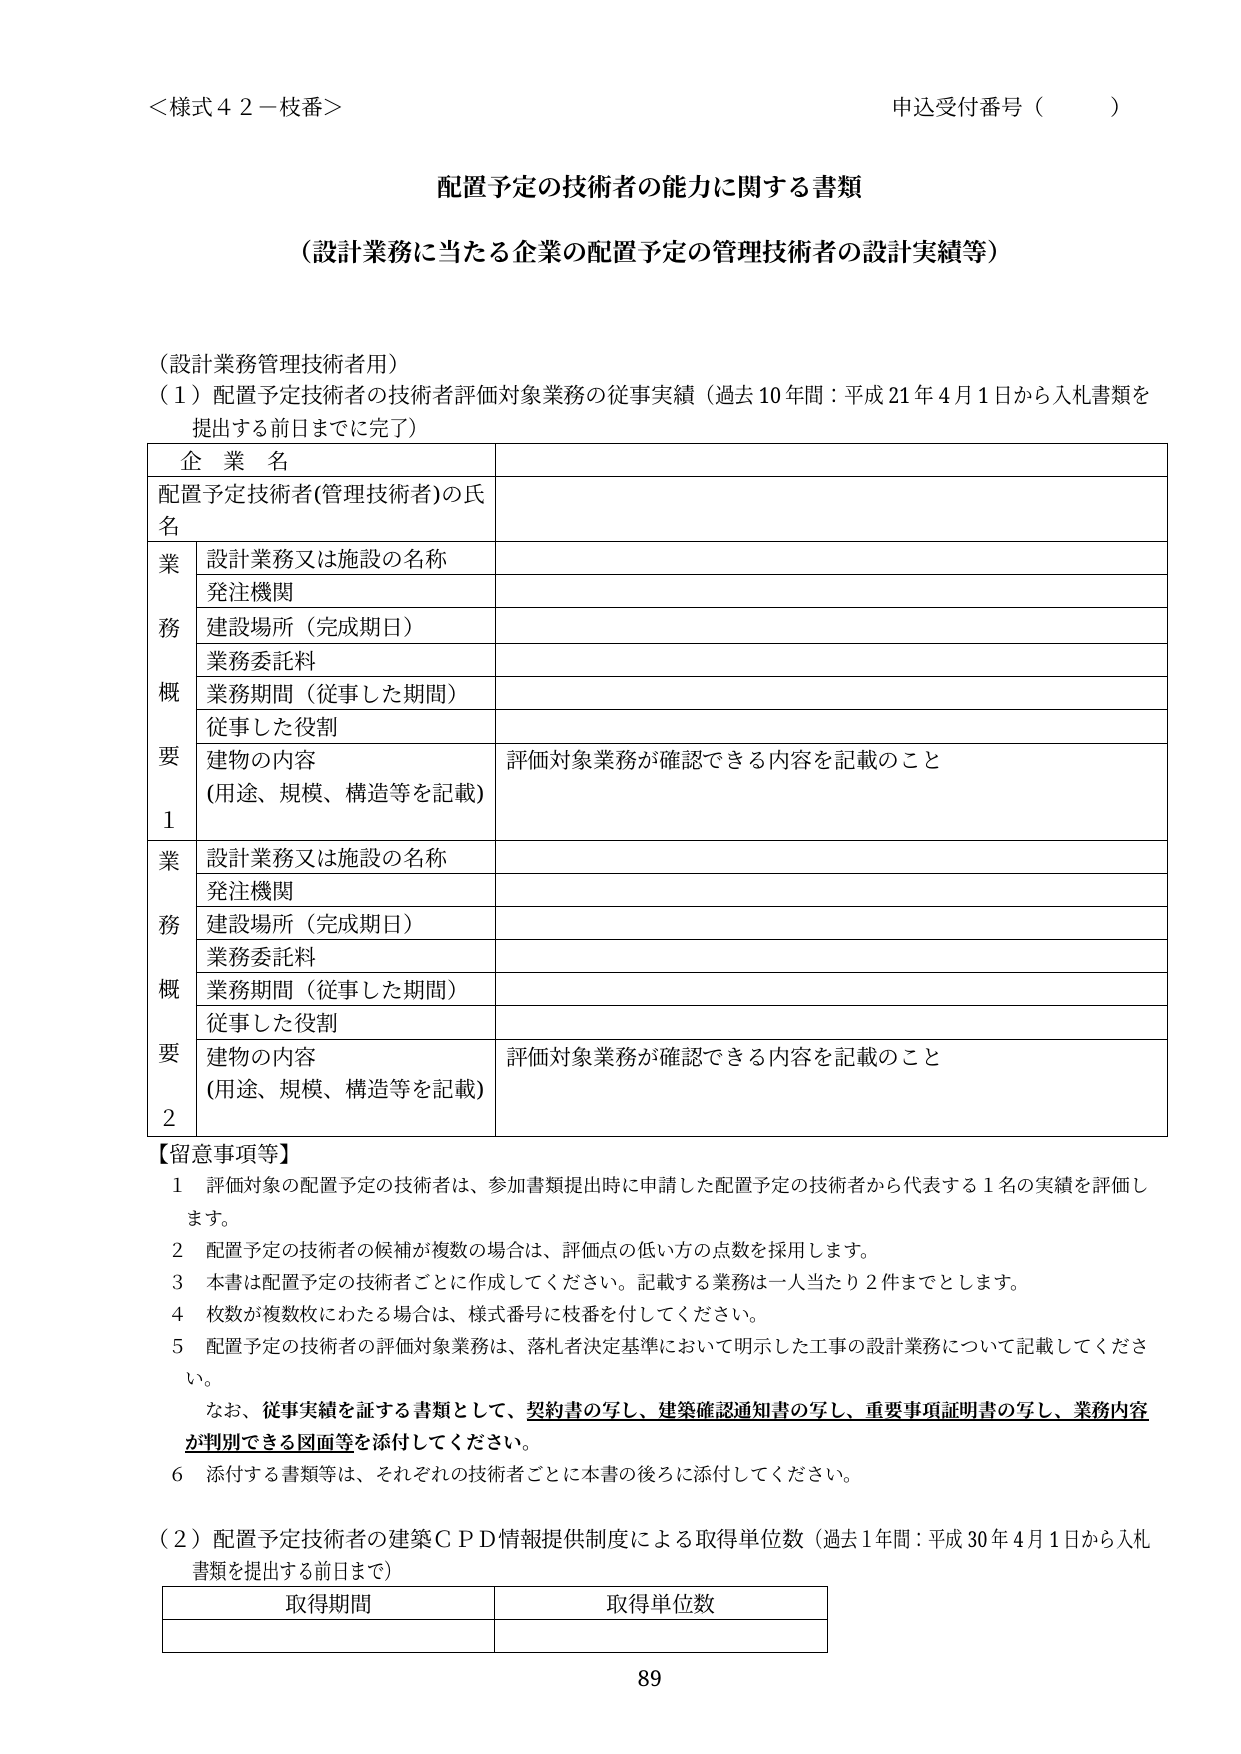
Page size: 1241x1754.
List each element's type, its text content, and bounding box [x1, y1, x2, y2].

text （設計業務管理技術者用） [148, 346, 1152, 378]
table_cell 業務委託料 [197, 940, 495, 972]
table_cell [496, 710, 1167, 742]
table_cell [496, 973, 1167, 1005]
text 配置予定の技術者の能力に関する書類 [148, 154, 1152, 218]
text ２ 配置予定の技術者の候補が複数の場合は、評価点の低い方の点数を採用します。 [168, 1233, 1152, 1265]
table_header [496, 444, 1167, 476]
table_cell 業務委託料 [197, 644, 495, 676]
table_cell 設計業務又は施設の名称 [197, 542, 495, 574]
table_cell 業務期間（従事した期間） [197, 973, 495, 1005]
table_cell 評価対象業務が確認できる内容を記載のこと [496, 1040, 1167, 1136]
text ５ 配置予定の技術者の評価対象業務は、落札者決定基準において明示した工事の設計業務について記載してください。 [168, 1329, 1152, 1393]
table_cell 建物の内容 (用途、規模、構造等を記載) [197, 744, 495, 840]
text ３ 本書は配置予定の技術者ごとに作成してください。記載する業務は一人当たり２件までとします。 [168, 1265, 1152, 1297]
table_cell [496, 677, 1167, 709]
table_header 取得単位数 [495, 1587, 827, 1619]
table_cell 建設場所（完成期日） [197, 907, 495, 939]
text （２）配置予定技術者の建築ＣＰＤ情報提供制度による取得単位数（過去１年間：平成30年4月1日から入札書類を提出する前日まで） [148, 1522, 1152, 1586]
table_cell [496, 608, 1167, 643]
table_cell [163, 1620, 494, 1652]
table_cell [496, 841, 1167, 873]
table_cell 従事した役割 [197, 710, 495, 742]
table_cell [496, 907, 1167, 939]
table_cell 業務期間（従事した期間） [197, 677, 495, 709]
table_cell 発注機関 [197, 874, 495, 906]
text 【留意事項等】 [148, 1137, 1152, 1169]
table_cell 評価対象業務が確認できる内容を記載のこと [496, 744, 1167, 840]
table_cell [496, 874, 1167, 906]
table_cell [496, 477, 1167, 541]
table_header 取得期間 [163, 1587, 494, 1619]
text （設計業務に当たる企業の配置予定の管理技術者の設計実績等） [148, 218, 1152, 282]
table_cell 建設場所（完成期日） [197, 608, 495, 643]
table_cell [495, 1620, 827, 1652]
table_cell [496, 1006, 1167, 1038]
table_cell [496, 575, 1167, 607]
table_cell 業 務 概 要 １ [148, 542, 196, 840]
text ＜様式４２－枝番＞ 申込受付番号（ ） [148, 90, 1152, 122]
text １ 評価対象の配置予定の技術者は、参加書類提出時に申請した配置予定の技術者から代表する１名の実績を評価します。 [168, 1169, 1152, 1233]
table_cell 設計業務又は施設の名称 [197, 841, 495, 873]
table_cell 業 務 概 要 ２ [148, 841, 196, 1136]
table_cell 発注機関 [197, 575, 495, 607]
text （１）配置予定技術者の技術者評価対象業務の従事実績（過去10年間：平成21年4月1日から入札書類を提出する前日までに完了） [148, 378, 1152, 443]
text ６ 添付する書類等は、それぞれの技術者ごとに本書の後ろに添付してください。 [166, 1458, 1152, 1490]
table_cell 建物の内容 (用途、規模、構造等を記載) [197, 1040, 495, 1136]
table_cell [496, 542, 1167, 574]
text ４ 枚数が複数枚にわたる場合は、様式番号に枝番を付してください。 [168, 1297, 1152, 1329]
text なお、従事実績を証する書類として、契約書の写し、建築確認通知書の写し、重要事項証明書の写し、業務内容が判別できる図面等を添付してください。 [185, 1393, 1152, 1458]
table_cell [496, 940, 1167, 972]
table_cell [496, 644, 1167, 676]
table_header 企 業 名 [148, 444, 495, 476]
table_cell 従事した役割 [197, 1006, 495, 1038]
table_cell 配置予定技術者(管理技術者)の氏名 [148, 477, 495, 541]
